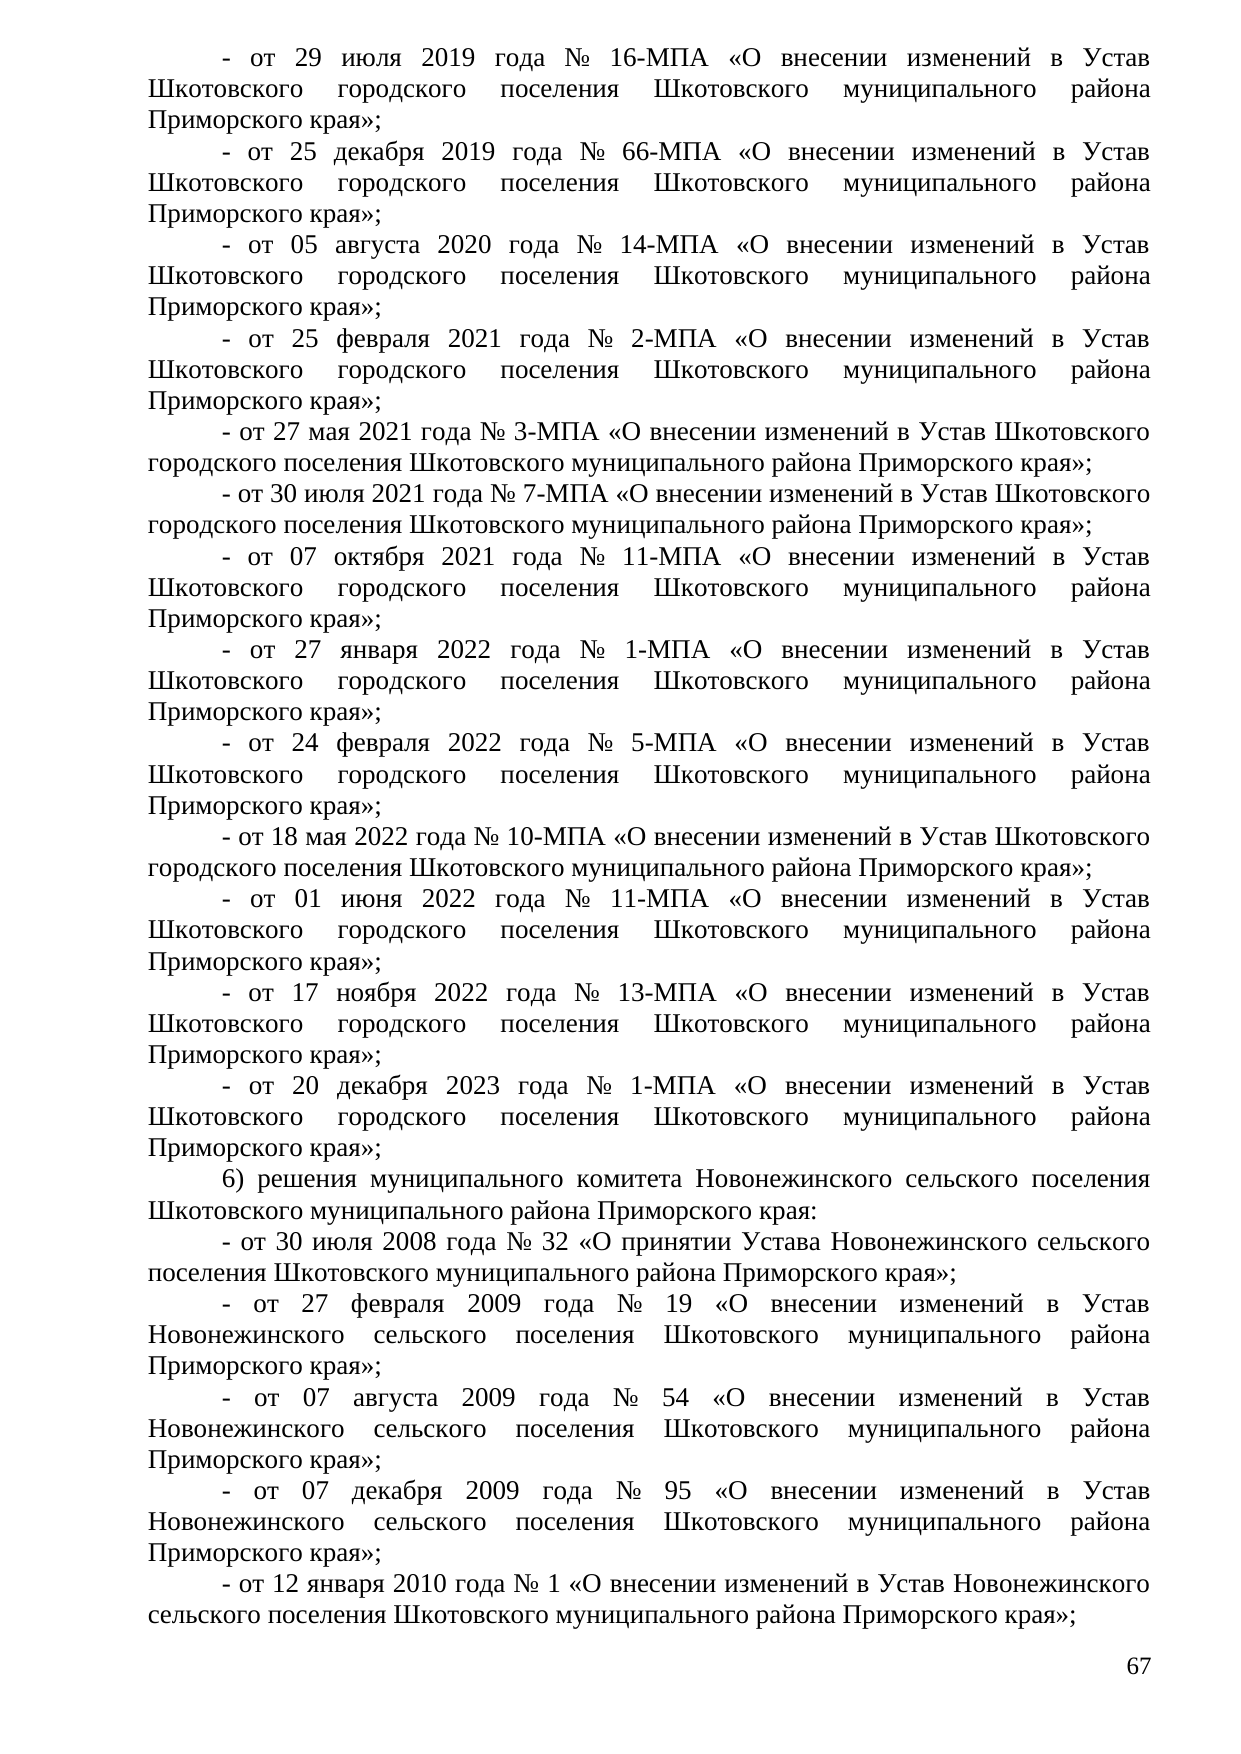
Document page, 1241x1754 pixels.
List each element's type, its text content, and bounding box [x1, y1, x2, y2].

text - от 01 июня 2022 года № 11-МПА «О внесении изменений в Устав Шкотовского городского поселения Шкотовского муниципального района Приморского края»; [148, 882, 1152, 976]
text - от 24 февраля 2022 года № 5-МПА «О внесении изменений в Устав Шкотовского городского поселения Шкотовского муниципального района Приморского края»; [148, 727, 1152, 820]
text - от 29 июля 2019 года № 16-МПА «О внесении изменений в Устав Шкотовского городского поселения Шкотовского муниципального района Приморского края»; [148, 41, 1152, 135]
text - от 07 октября 2021 года № 11-МПА «О внесении изменений в Устав Шкотовского городского поселения Шкотовского муниципального района Приморского края»; [148, 540, 1152, 633]
text - от 05 августа 2020 года № 14-МПА «О внесении изменений в Устав Шкотовского городского поселения Шкотовского муниципального района Приморского края»; [148, 228, 1152, 322]
text - от 20 декабря 2023 года № 1-МПА «О внесении изменений в Устав Шкотовского городского поселения Шкотовского муниципального района Приморского края»; [148, 1069, 1152, 1163]
text - от 25 декабря 2019 года № 66-МПА «О внесении изменений в Устав Шкотовского городского поселения Шкотовского муниципального района Приморского края»; [148, 135, 1152, 228]
text - от 07 декабря 2009 года № 95 «О внесении изменений в Устав Новонежинского сельского поселения Шкотовского муниципального района Приморского края»; [148, 1474, 1152, 1567]
text - от 17 ноября 2022 года № 13-МПА «О внесении изменений в Устав Шкотовского городского поселения Шкотовского муниципального района Приморского края»; [148, 976, 1152, 1069]
text - от 30 июля 2021 года № 7-МПА «О внесении изменений в Устав Шкотовского городского поселения Шкотовского муниципального района Приморского края»; [148, 477, 1152, 540]
text - от 25 февраля 2021 года № 2-МПА «О внесении изменений в Устав Шкотовского городского поселения Шкотовского муниципального района Приморского края»; [148, 322, 1152, 415]
text 6) решения муниципального комитета Новонежинского сельского поселения Шкотовского муниципального района Приморского края: [148, 1163, 1152, 1225]
text - от 27 февраля 2009 года № 19 «О внесении изменений в Устав Новонежинского сельского поселения Шкотовского муниципального района Приморского края»; [148, 1287, 1152, 1381]
text - от 07 августа 2009 года № 54 «О внесении изменений в Устав Новонежинского сельского поселения Шкотовского муниципального района Приморского края»; [148, 1381, 1152, 1474]
text - от 27 января 2022 года № 1-МПА «О внесении изменений в Устав Шкотовского городского поселения Шкотовского муниципального района Приморского края»; [148, 633, 1152, 727]
text - от 30 июля 2008 года № 32 «О принятии Устава Новонежинского сельского поселения Шкотовского муниципального района Приморского края»; [148, 1225, 1152, 1287]
text - от 18 мая 2022 года № 10-МПА «О внесении изменений в Устав Шкотовского городского поселения Шкотовского муниципального района Приморского края»; [148, 820, 1152, 882]
text - от 27 мая 2021 года № 3-МПА «О внесении изменений в Устав Шкотовского городского поселения Шкотовского муниципального района Приморского края»; [148, 415, 1152, 477]
text - от 12 января 2010 года № 1 «О внесении изменений в Устав Новонежинского сельского поселения Шкотовского муниципального района Приморского края»; [148, 1567, 1152, 1630]
